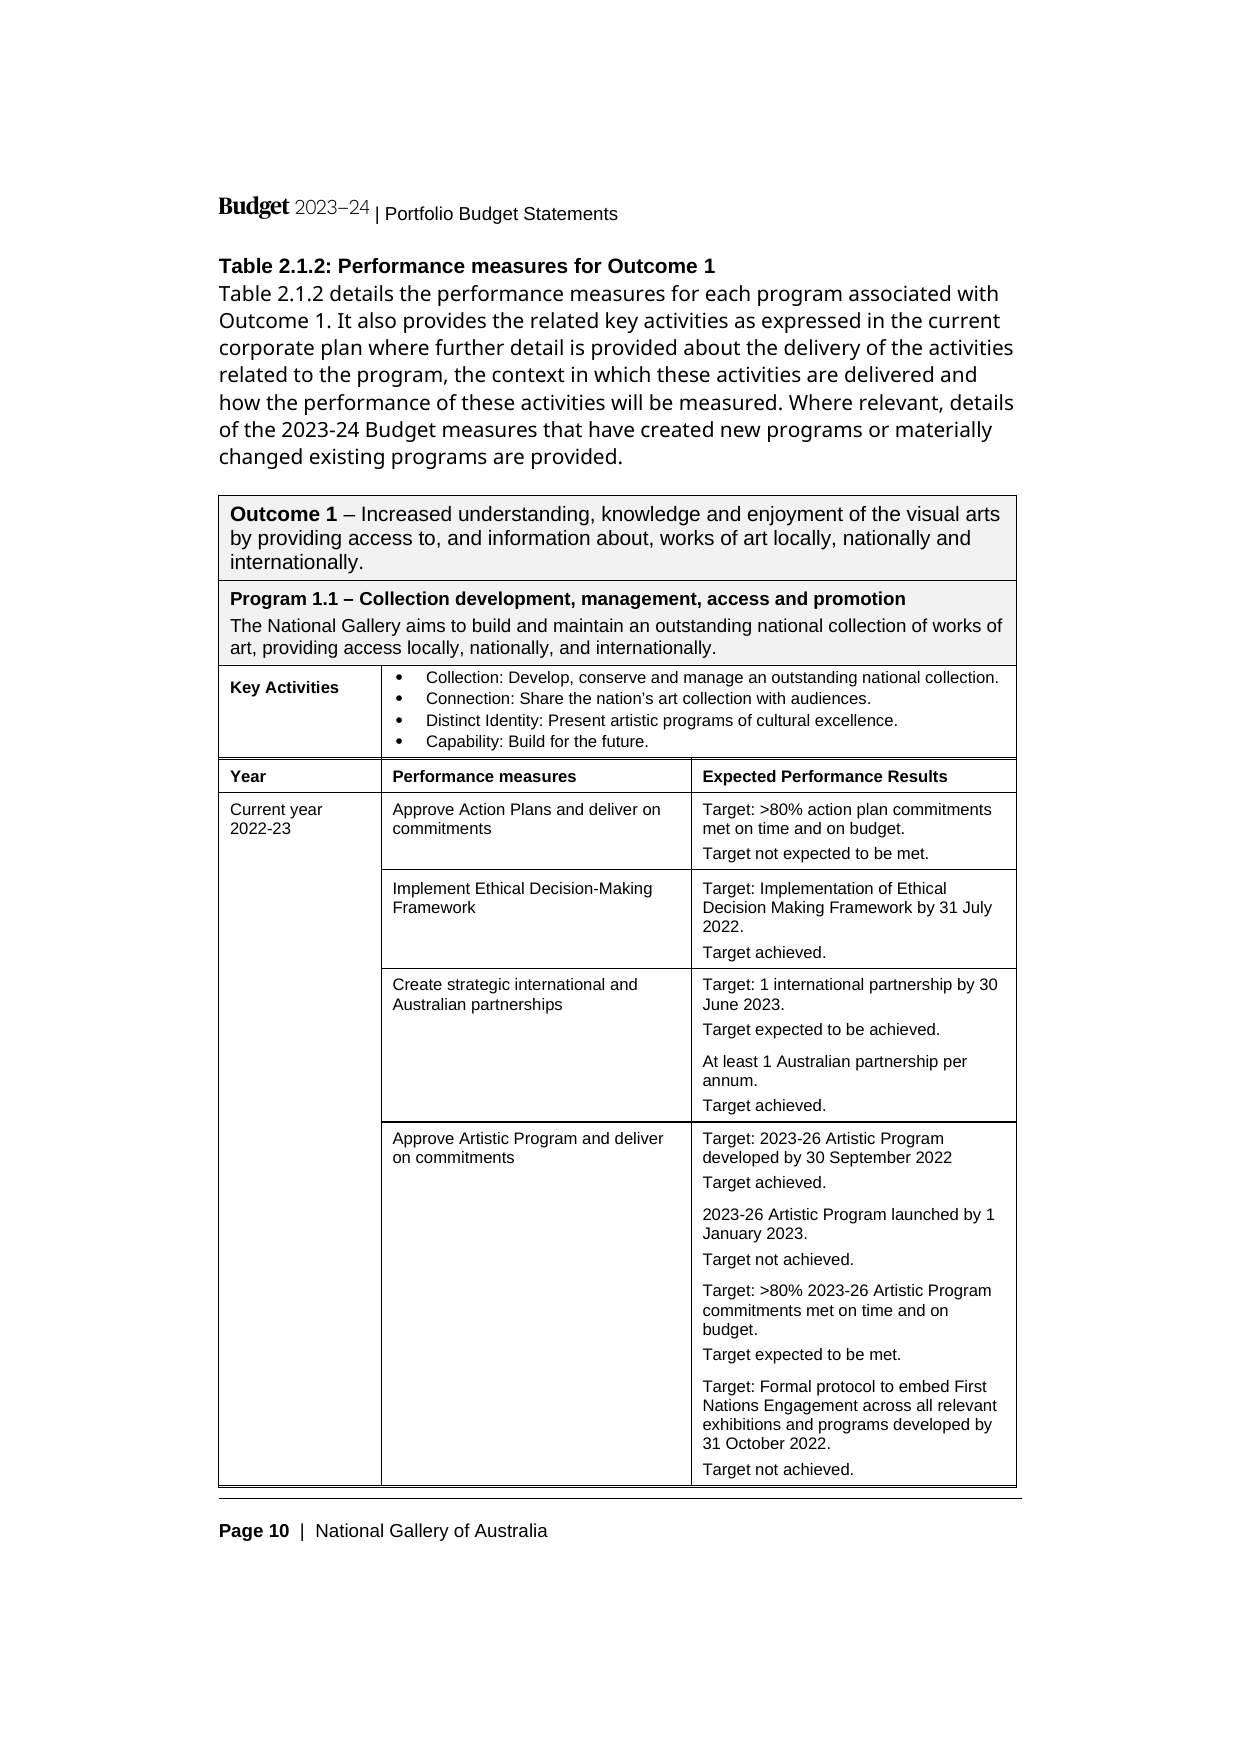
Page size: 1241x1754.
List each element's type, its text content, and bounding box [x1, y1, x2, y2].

subtitle Table 2.1.2: Performance measures for Outcome 1 [218, 254, 1022, 278]
table_cell Implement Ethical Decision-Making Framework [382, 870, 691, 968]
table_cell Program 1.1 – Collection development, management, access and promotion The National Gallery aims to build and maintain an outstanding national collection of works of art, providing access locally, nationally, and internationally. [219, 581, 1016, 664]
table_cell Key Activities [219, 666, 381, 757]
text Table 2.1.2 details the performance measures for each program associated with Outcome 1. It also provides the related key activities as expressed in the current corporate plan where further detail is provided about the delivery of the activities related to the program, the context in which these activities are delivered and how the performance of these activities will be measured. Where relevant, details of the 2023-24 Budget measures that have created new programs or materially changed existing programs are provided. [218, 280, 1022, 469]
table_cell Collection: Develop, conserve and manage an outstanding national collection. Connection: Share the nation’s art collection with audiences. Distinct Identity: Present artistic programs of cultural excellence. Capability: Build for the future. [382, 666, 1016, 757]
table_header Outcome 1 – Increased understanding, knowledge and enjoyment of the visual arts by providing access to, and information about, works of art locally, nationally and internationally. [219, 496, 1016, 580]
picture [218, 195, 370, 221]
table_cell Current year 2022-23 [219, 793, 381, 1485]
table_cell Expected Performance Results [692, 760, 1016, 792]
table_cell Target: 2023-26 Artistic Program developed by 30 September 2022 Target achieved. 2023-26 Artistic Program launched by 1 January 2023. Target not achieved. Target: >80% 2023-26 Artistic Program commitments met on time and on budget. Target expected to be met. Target: Formal protocol to embed First Nations Engagement across all relevant exhibitions and programs developed by 31 October 2022. Target not achieved. [692, 1123, 1016, 1485]
table_cell Target: 1 international partnership by 30 June 2023. Target expected to be achieved. At least 1 Australian partnership per annum. Target achieved. [692, 969, 1016, 1121]
table_cell Target: >80% action plan commitments met on time and on budget. Target not expected to be met. [692, 793, 1016, 869]
table_cell Create strategic international and Australian partnerships [382, 969, 691, 1121]
table_cell Approve Artistic Program and deliver on commitments [382, 1123, 691, 1485]
table_cell Approve Action Plans and deliver on commitments [382, 793, 691, 869]
table_cell Performance measures [382, 760, 691, 792]
table_cell Year [219, 760, 381, 792]
table_cell Target: Implementation of Ethical Decision Making Framework by 31 July 2022. Target achieved. [692, 870, 1016, 968]
